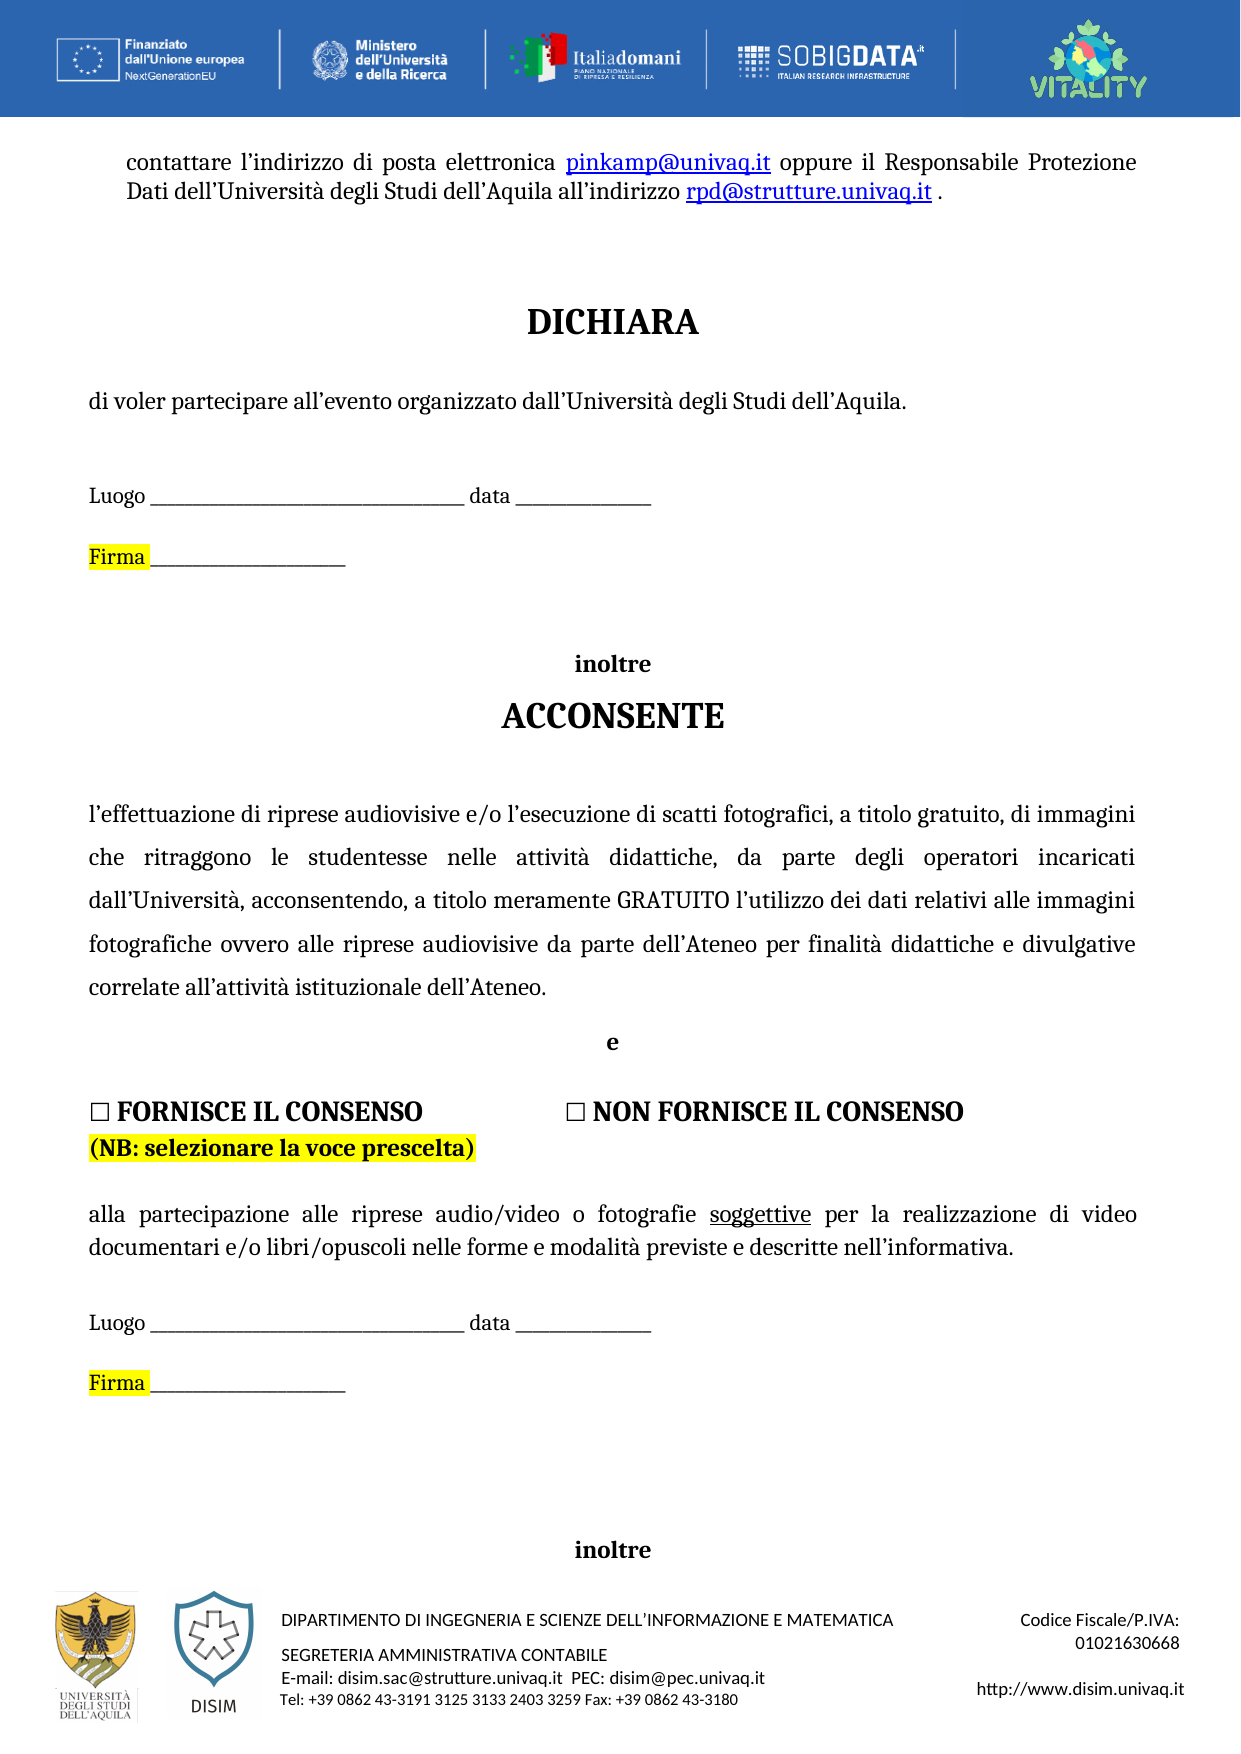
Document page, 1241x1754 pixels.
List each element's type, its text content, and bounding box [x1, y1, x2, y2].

text Luogo _____________________________________ data ________________ [89, 483, 1137, 509]
text Luogo _____________________________________ data ________________ [89, 1310, 1137, 1336]
text inoltre [89, 649, 1137, 678]
text (NB: selezionare la voce prescelta) [89, 1133, 1137, 1162]
text ACCONSENTE [89, 695, 1137, 738]
picture [55, 1591, 139, 1723]
picture [1234, 0, 1241, 117]
text l’effettuazione di riprese audiovisive e/o l’esecuzione di scatti fotografici, a titolo gratuito, di immagini che ritraggono le studentesse nelle attività didattiche, da parte degli operatori incaricati dall’Università, acconsentendo, a titolo meramente GRATUITO l’utilizzo dei dati relativi alle immagini fotografiche ovvero alle riprese audiovisive da parte dell’Ateneo per finalità didattiche e divulgative correlate all’attività istituzionale dell’Ateneo. [89, 800, 1137, 1001]
text DICHIARA [89, 301, 1137, 344]
picture [166, 1587, 262, 1719]
text alla partecipazione alle riprese audio/video o fotografie soggettive per la realizzazione di video documentari e/o libri/opuscoli nelle forme e modalità previste e descritte nell’informativa. [89, 1199, 1137, 1261]
text e [89, 1028, 1137, 1057]
picture [1030, 19, 1147, 98]
picture [0, 0, 963, 117]
text Firma _______________________ [150, 1370, 1137, 1396]
text Firma _______________________ [89, 543, 1137, 570]
text di voler partecipare all’evento organizzato dall’Università degli Studi dell’Aquila. [89, 387, 1137, 416]
text FORNISCE IL CONSENSO NON FORNISCE IL CONSENSO [89, 1094, 1137, 1128]
text inoltre [89, 1536, 1137, 1565]
